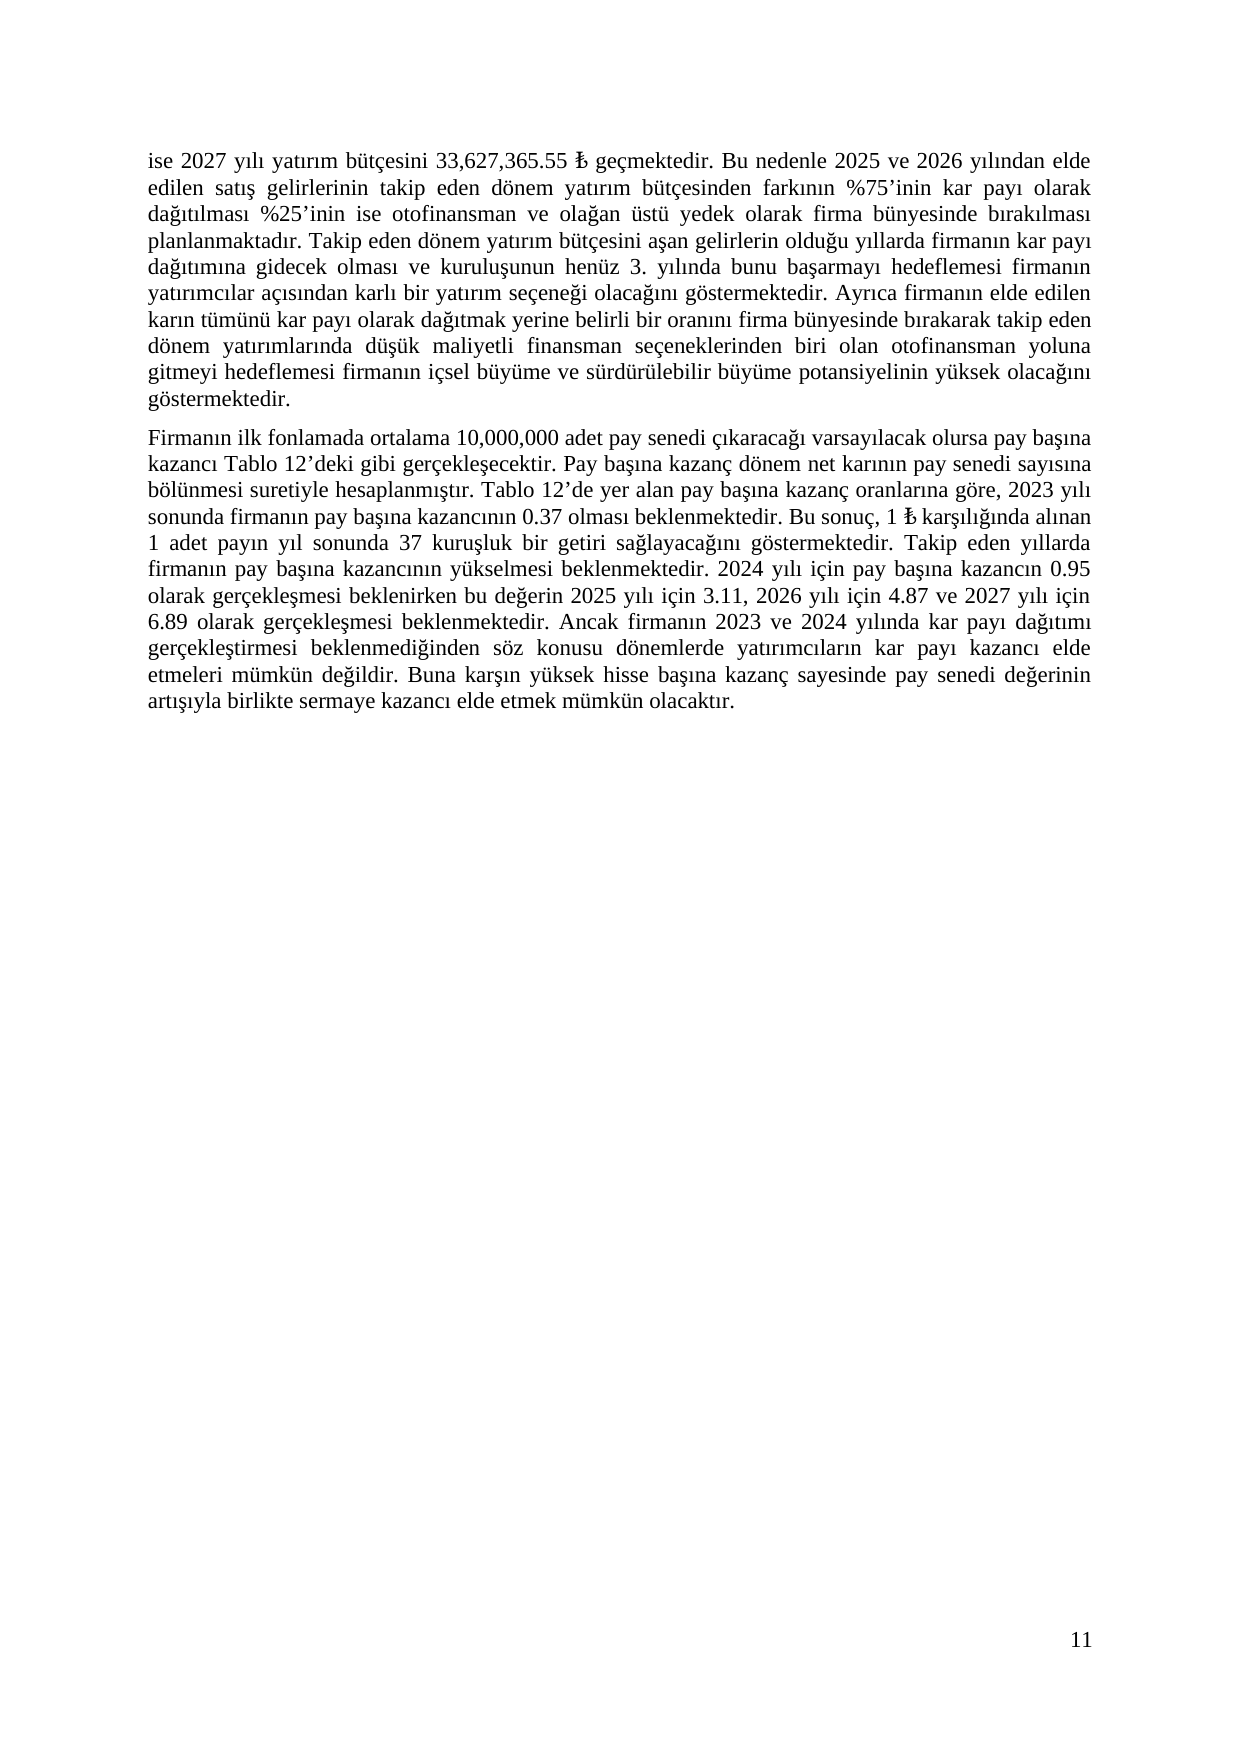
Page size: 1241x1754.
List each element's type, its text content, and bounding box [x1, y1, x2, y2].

text Firmanın ilk fonlamada ortalama 10,000,000 adet pay senedi çıkaracağı varsayılacak olursa pay başına kazancı Tablo 12’deki gibi gerçekleşecektir. Pay başına kazanç dönem net karının pay senedi sayısına bölünmesi suretiyle hesaplanmıştır. Tablo 12’de yer alan pay başına kazanç oranlarına göre, 2023 yılı sonunda firmanın pay başına kazancının 0.37 olması beklenmektedir. Bu sonuç, 1 ₺ karşılığında alınan 1 adet payın yıl sonunda 37 kuruşluk bir getiri sağlayacağını göstermektedir. Takip eden yıllarda firmanın pay başına kazancının yükselmesi beklenmektedir. 2024 yılı için pay başına kazancın 0.95 olarak gerçekleşmesi beklenirken bu değerin 2025 yılı için 3.11, 2026 yılı için 4.87 ve 2027 yılı için 6.89 olarak gerçekleşmesi beklenmektedir. Ancak firmanın 2023 ve 2024 yılında kar payı dağıtımı gerçekleştirmesi beklenmediğinden söz konusu dönemlerde yatırımcıların kar payı kazancı elde etmeleri mümkün değildir. Buna karşın yüksek hisse başına kazanç sayesinde pay senedi değerinin artışıyla birlikte sermaye kazancı elde etmek mümkün olacaktır. [148, 424, 1093, 713]
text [148, 148, 1093, 411]
